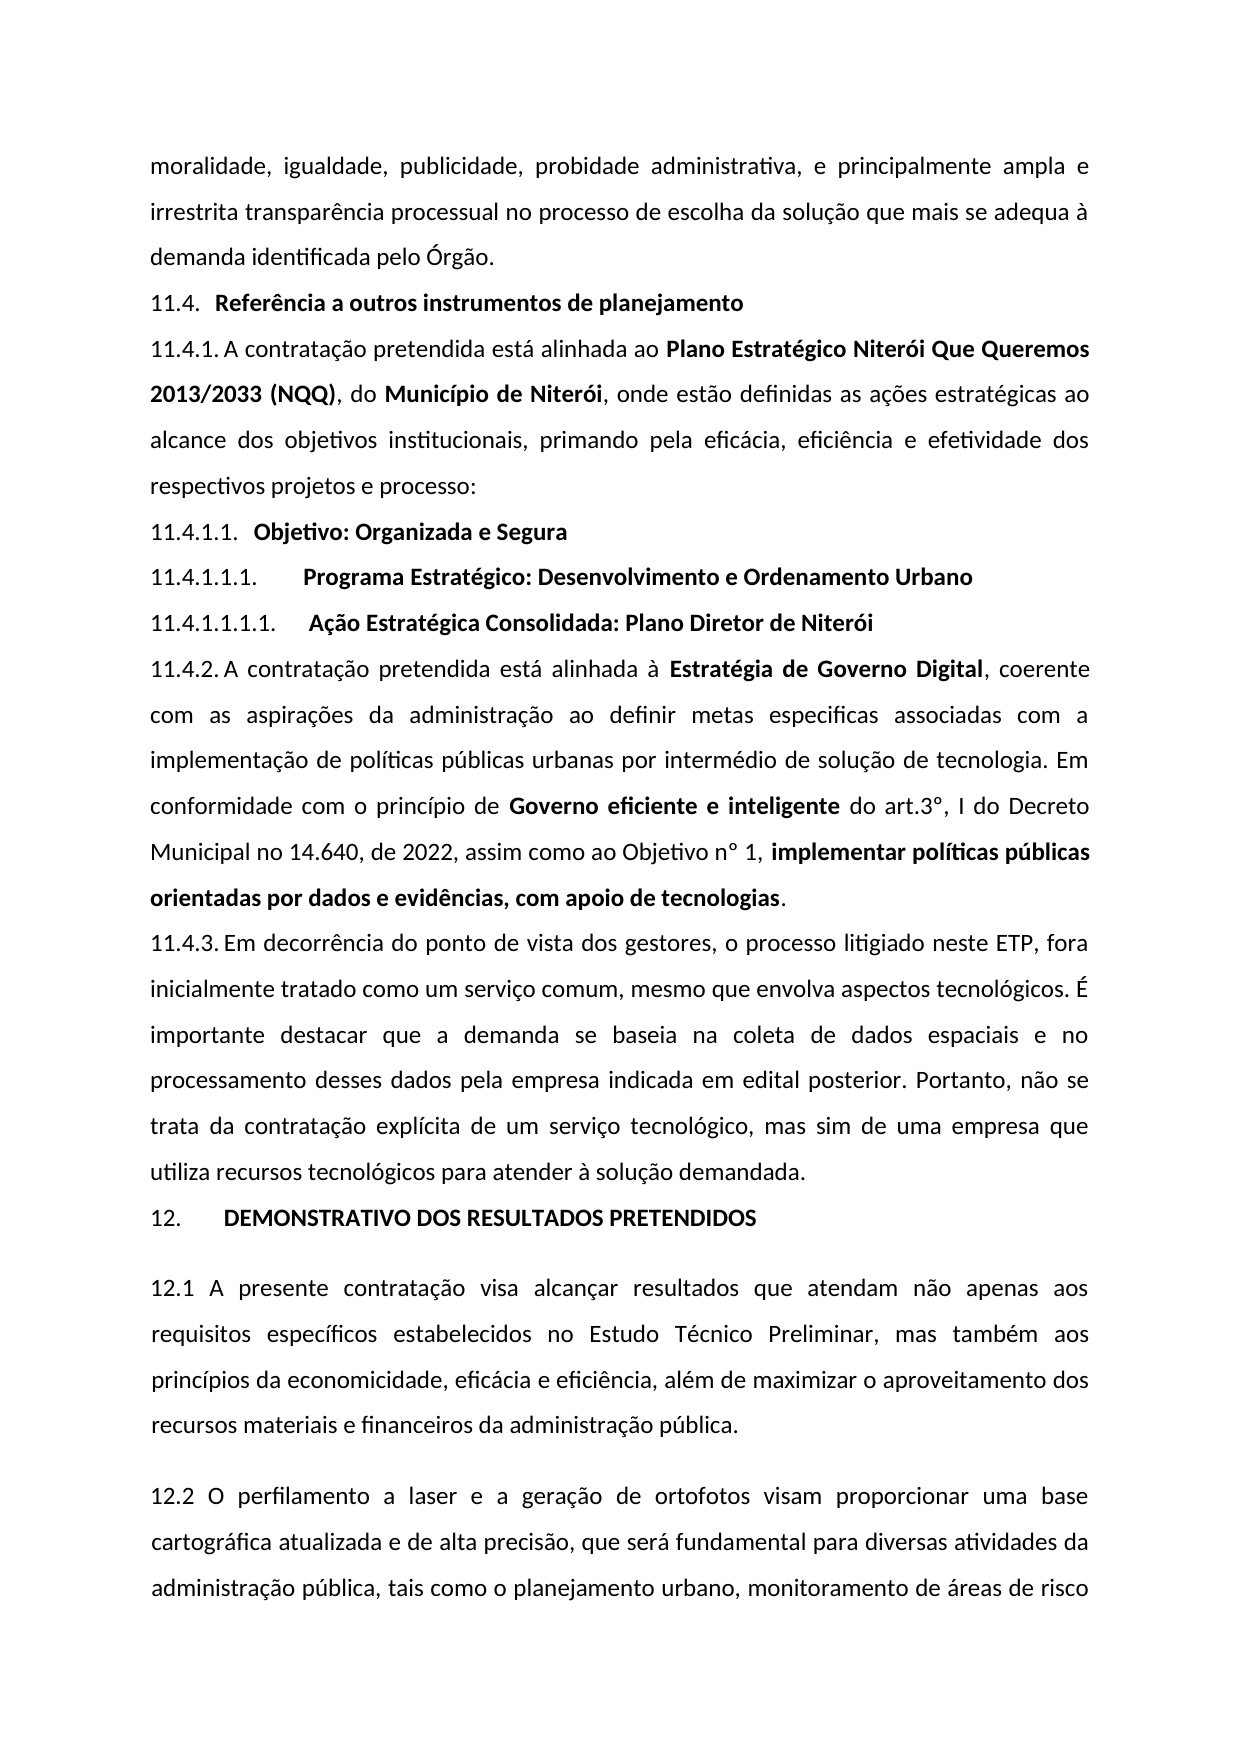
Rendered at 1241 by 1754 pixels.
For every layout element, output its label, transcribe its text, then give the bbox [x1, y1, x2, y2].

list Ação Estratégica Consolidada: Plano Diretor de Niterói [150, 607, 1090, 638]
text 12.1 A presente contratação visa alcançar resultados que atendam não apenas aos requisitos específicos estabelecidos no Estudo Técnico Preliminar, mas também aos princípios da economicidade, eficácia e eficiência, além de maximizar o aproveitamento dos recursos materiais e financeiros da administração pública. [150, 1272, 1090, 1440]
list Objetivo: Organizada e Segura [150, 516, 1090, 546]
list Em decorrência do ponto de vista dos gestores, o processo litigiado neste ETP, fora inicialmente tratado como um serviço comum, mesmo que envolva aspectos tecnológicos. É importante destacar que a demanda se baseia na coleta de dados espaciais e no processamento desses dados pela empresa indicada em edital posterior. Portanto, não se trata da contratação explícita de um serviço tecnológico, mas sim de uma empresa que utiliza recursos tecnológicos para atender à solução demandada. [150, 927, 1090, 1187]
list A contratação pretendida está alinhada ao Plano Estratégico Niterói Que Queremos 2013/2033 (NQQ), do Município de Niterói, onde estão definidas as ações estratégicas ao alcance dos objetivos institucionais, primando pela eficácia, eficiência e efetividade dos respectivos projetos e processo: [150, 333, 1090, 501]
list Programa Estratégico: Desenvolvimento e Ordenamento Urbano [150, 562, 1090, 592]
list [150, 150, 1090, 272]
list DEMONSTRATIVO DOS Resultados pretendidos [150, 1202, 1090, 1232]
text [150, 1480, 1090, 1602]
list Referência a outros instrumentos de planejamento [150, 287, 1090, 318]
list A contratação pretendida está alinhada à Estratégia de Governo Digital, coerente com as aspirações da administração ao definir metas especificas associadas com a implementação de políticas públicas urbanas por intermédio de solução de tecnologia. Em conformidade com o princípio de Governo eficiente e inteligente do art.3º, I do Decreto Municipal no 14.640, de 2022, assim como ao Objetivo nº 1, implementar políticas públicas orientadas por dados e evidências, com apoio de tecnologias. [150, 653, 1090, 912]
